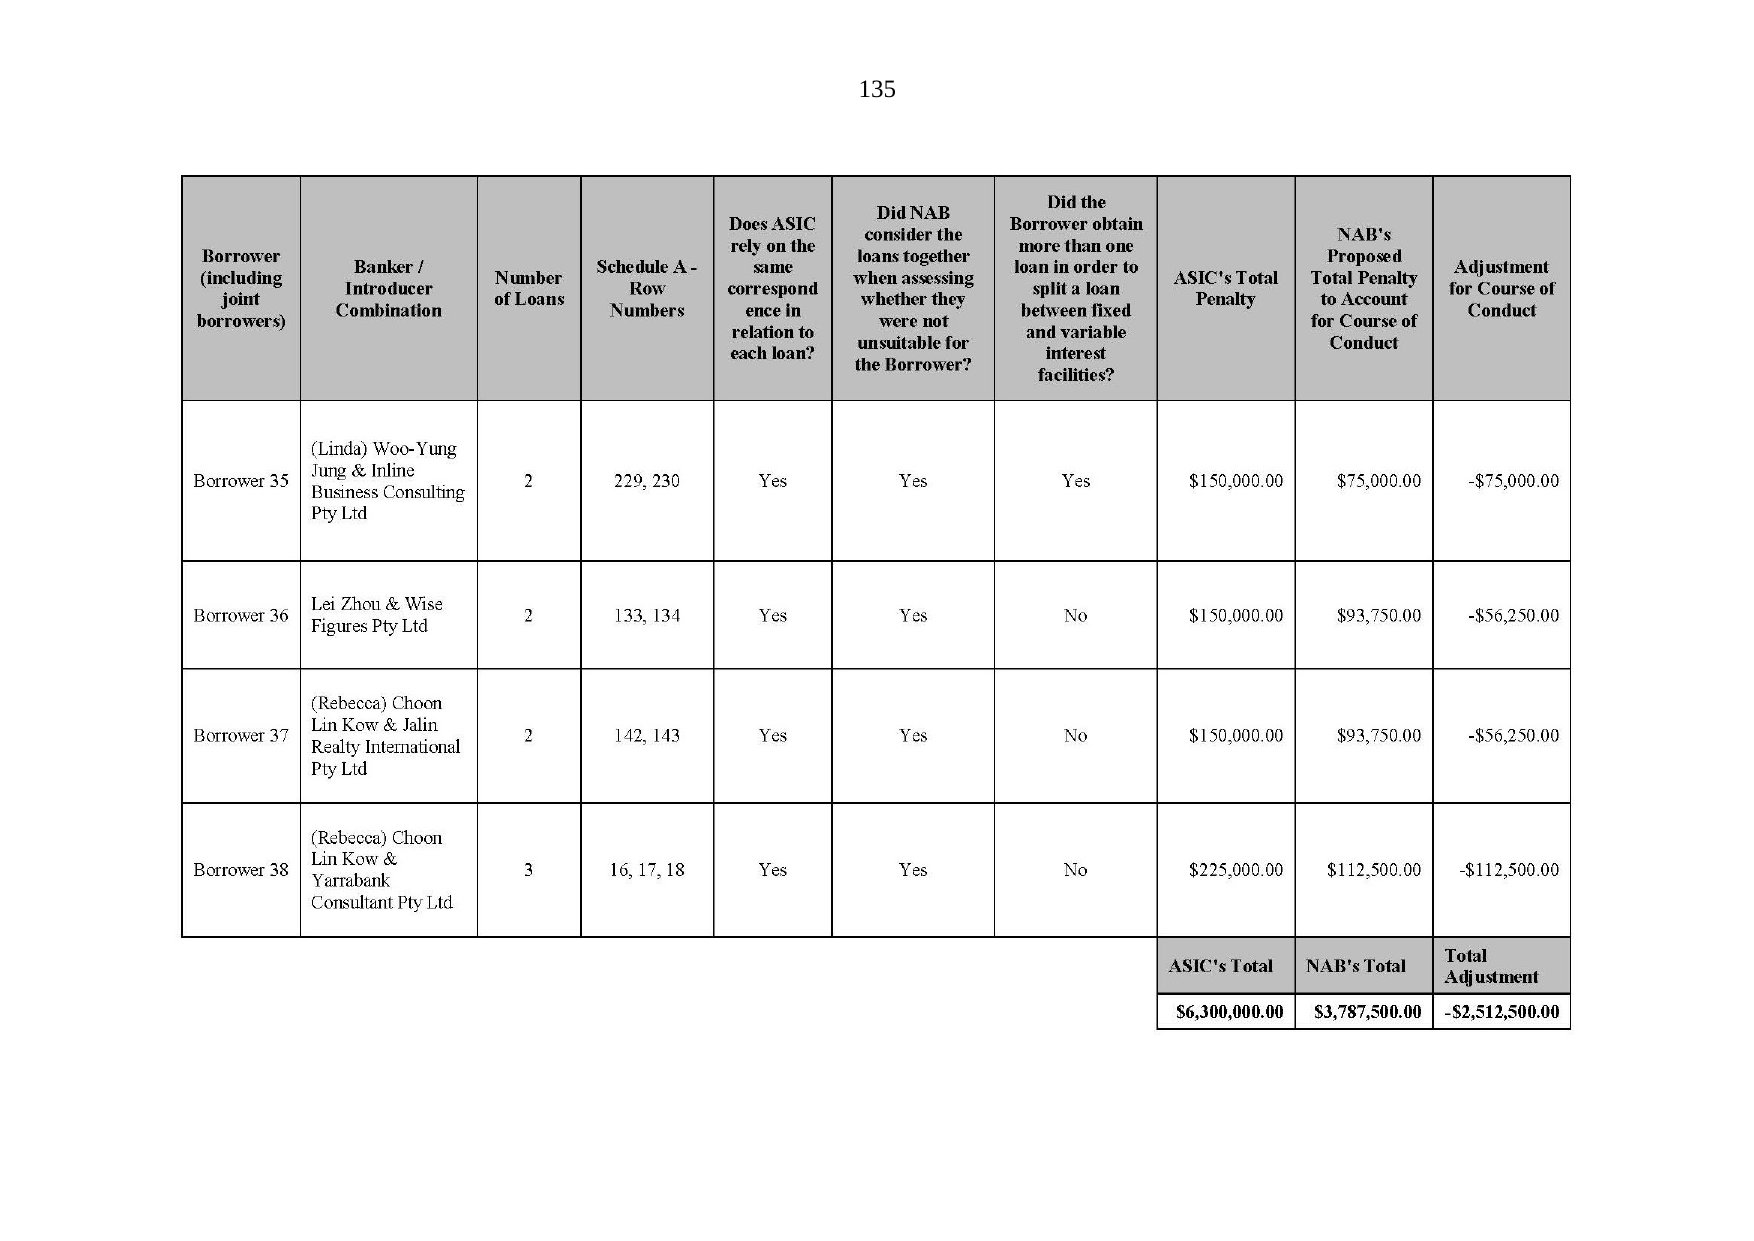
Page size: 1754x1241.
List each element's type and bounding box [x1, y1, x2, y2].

picture [168, 160, 1586, 1041]
